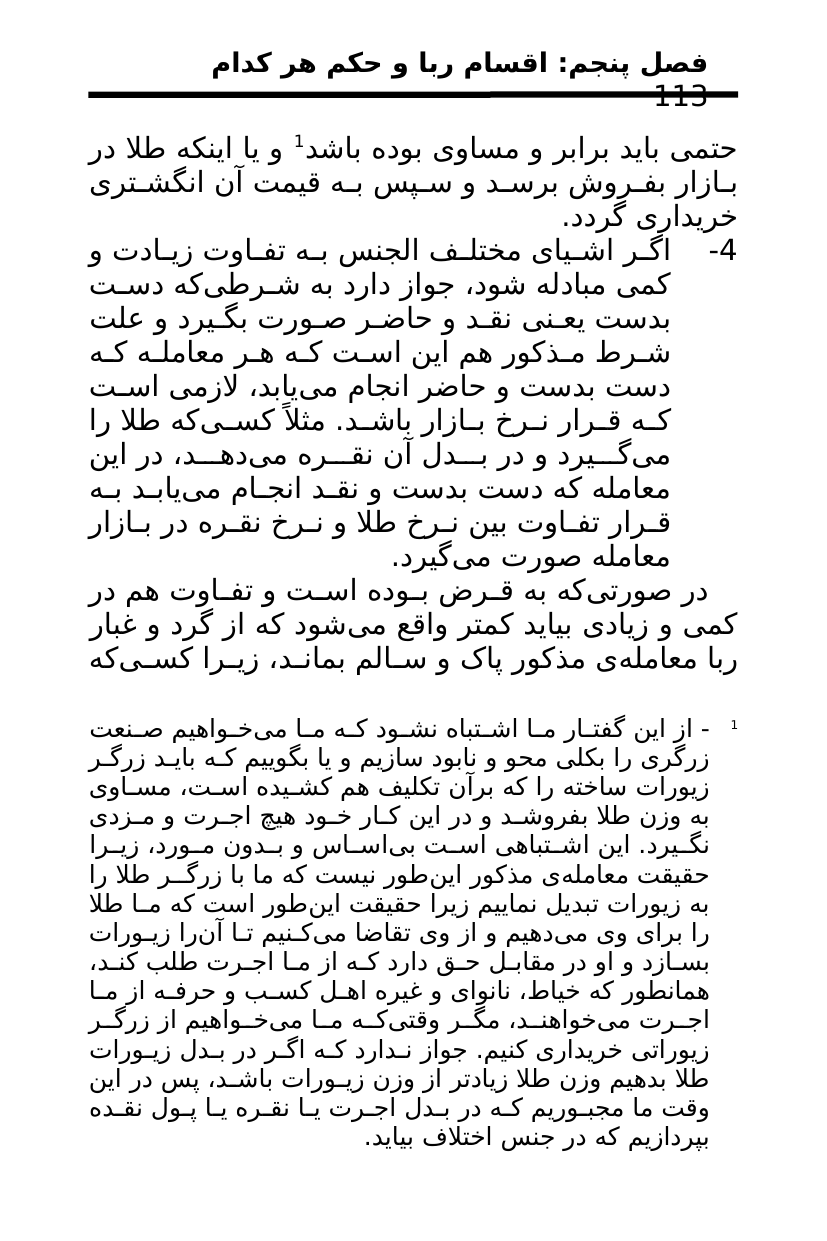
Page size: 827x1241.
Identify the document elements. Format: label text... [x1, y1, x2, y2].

list اگر اشیای مختلف الجنس به تفاوت زیادت و کمی مبادله شود، جواز دارد به شرطی‌که دست بدست یعنی نقد و حاضر صورت بگیرد و علت شرط مذکور هم این است که هر معامله که دست بدست و حاضر انجام می‌یابد، لازمی است که قرار نرخ بازار باشد. مثلاً کسی‌که طلا را می‌گیرد و در بدل آن نقره می‌دهد، در این معامله که دست بدست و نقد انجام می‌یابد به قرار تفاوت بین نرخ طلا و نرخ نقره در بازار معامله صورت می‌گیرد. [89, 233, 708, 573]
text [89, 132, 738, 233]
text در صورتی‌که به قرض بوده است و تفاوت هم در کمی و زیادی بیاید کمتر واقع می‌شود که از گرد و غبار ربا معامله‌ی مذکور پاک و سالم بماند، زیرا کسی‌که امروز به طور مثال هشتاد – 80 – مثقال نقره را به دیگری قرض بدهد به شرطی‌که بعد از گذشتن یک ماه در بدل آن دو مثقال طلا بگیرد، سوال اینجا است که چطور فهمیده شد که مقدار 40 مثقال نقره بعد از مرور یک ماه مساوی می‌شود به یک مثقال طلا؟ [89, 573, 738, 675]
